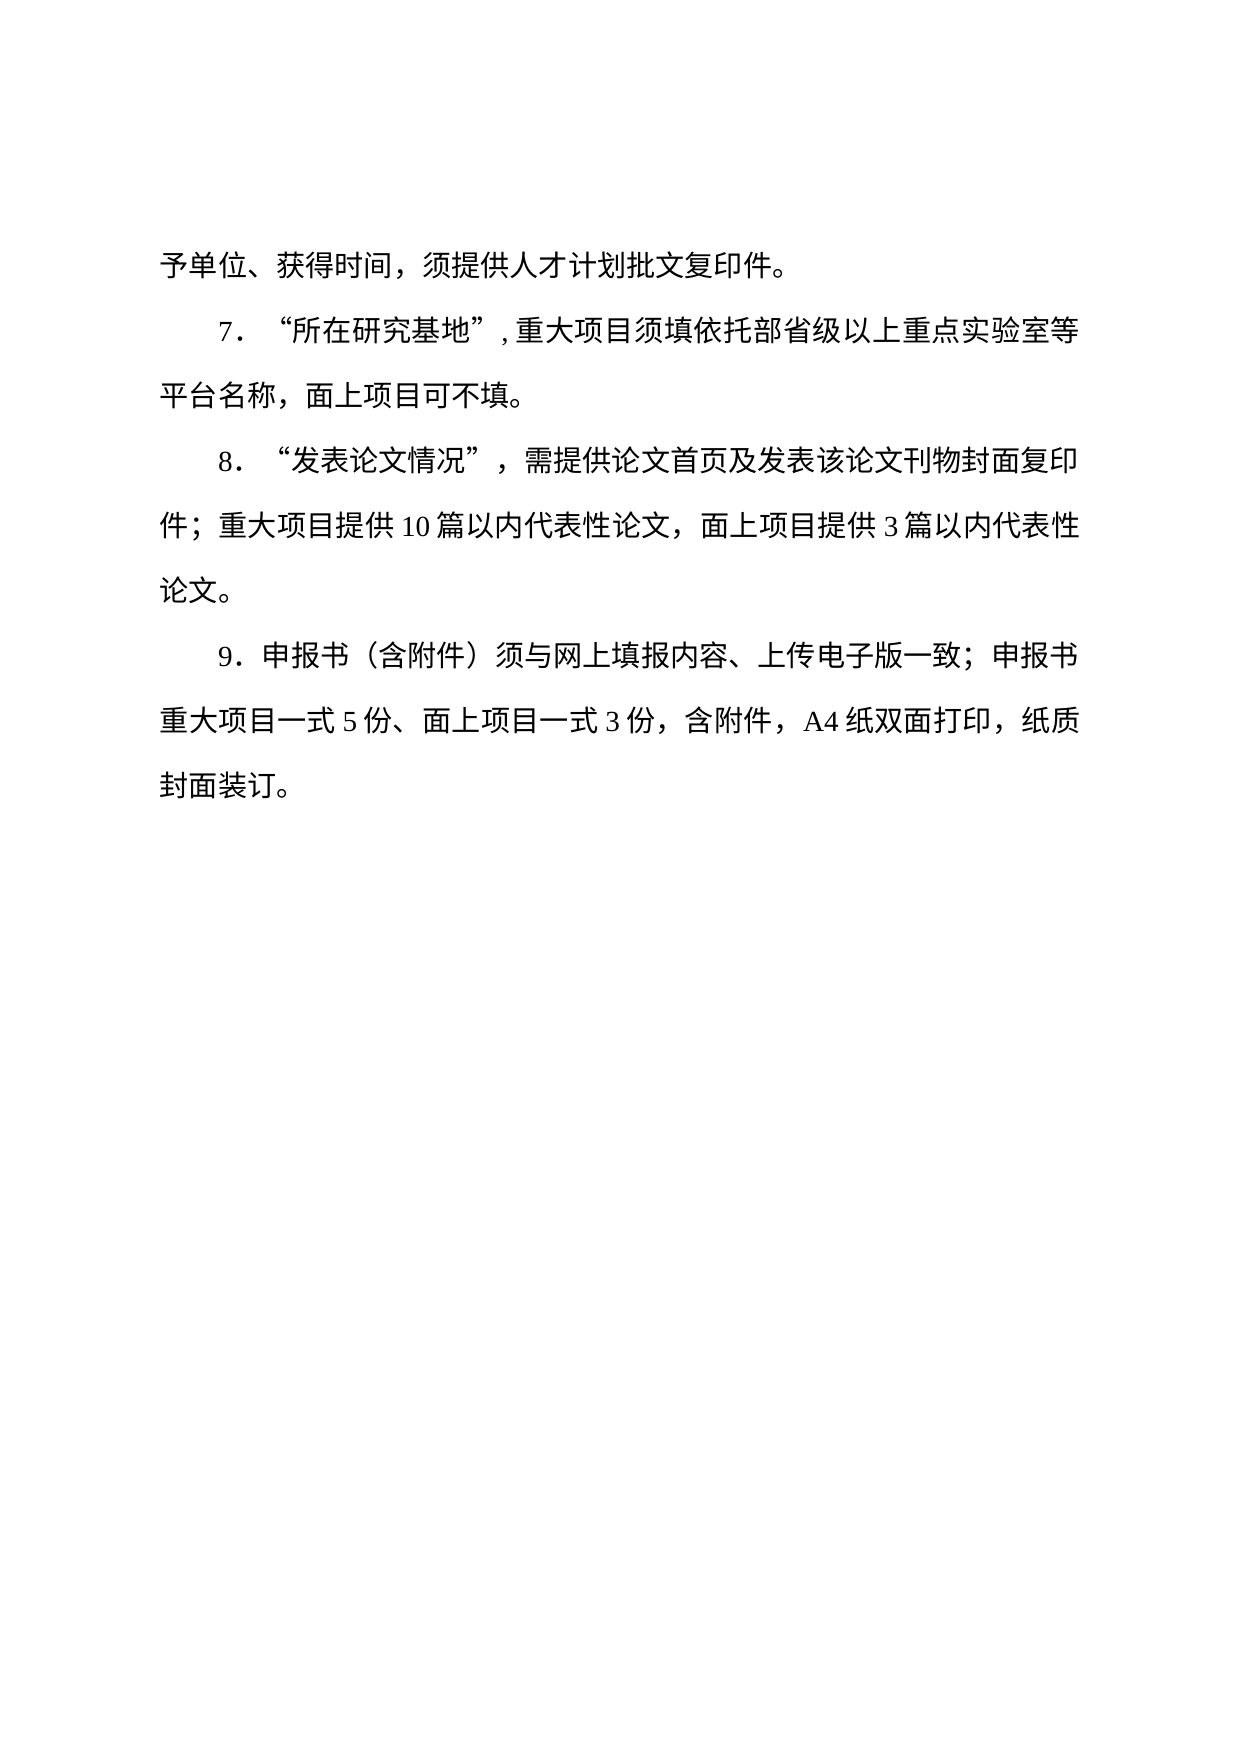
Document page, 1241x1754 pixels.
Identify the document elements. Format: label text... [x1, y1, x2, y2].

text 9．申报书（含附件）须与网上填报内容、上传电子版一致；申报书重大项目一式5份、面上项目一式3份，含附件，A4纸双面打印，纸质封面装订。 [159, 621, 1081, 816]
text 8．“发表论文情况”，需提供论文首页及发表该论文刊物封面复印件；重大项目提供10篇以内代表性论文，面上项目提供3篇以内代表性论文。 [159, 426, 1081, 621]
text 7．“所在研究基地”, 重大项目须填依托部省级以上重点实验室等平台名称，面上项目可不填。 [159, 296, 1081, 426]
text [159, 231, 1081, 296]
